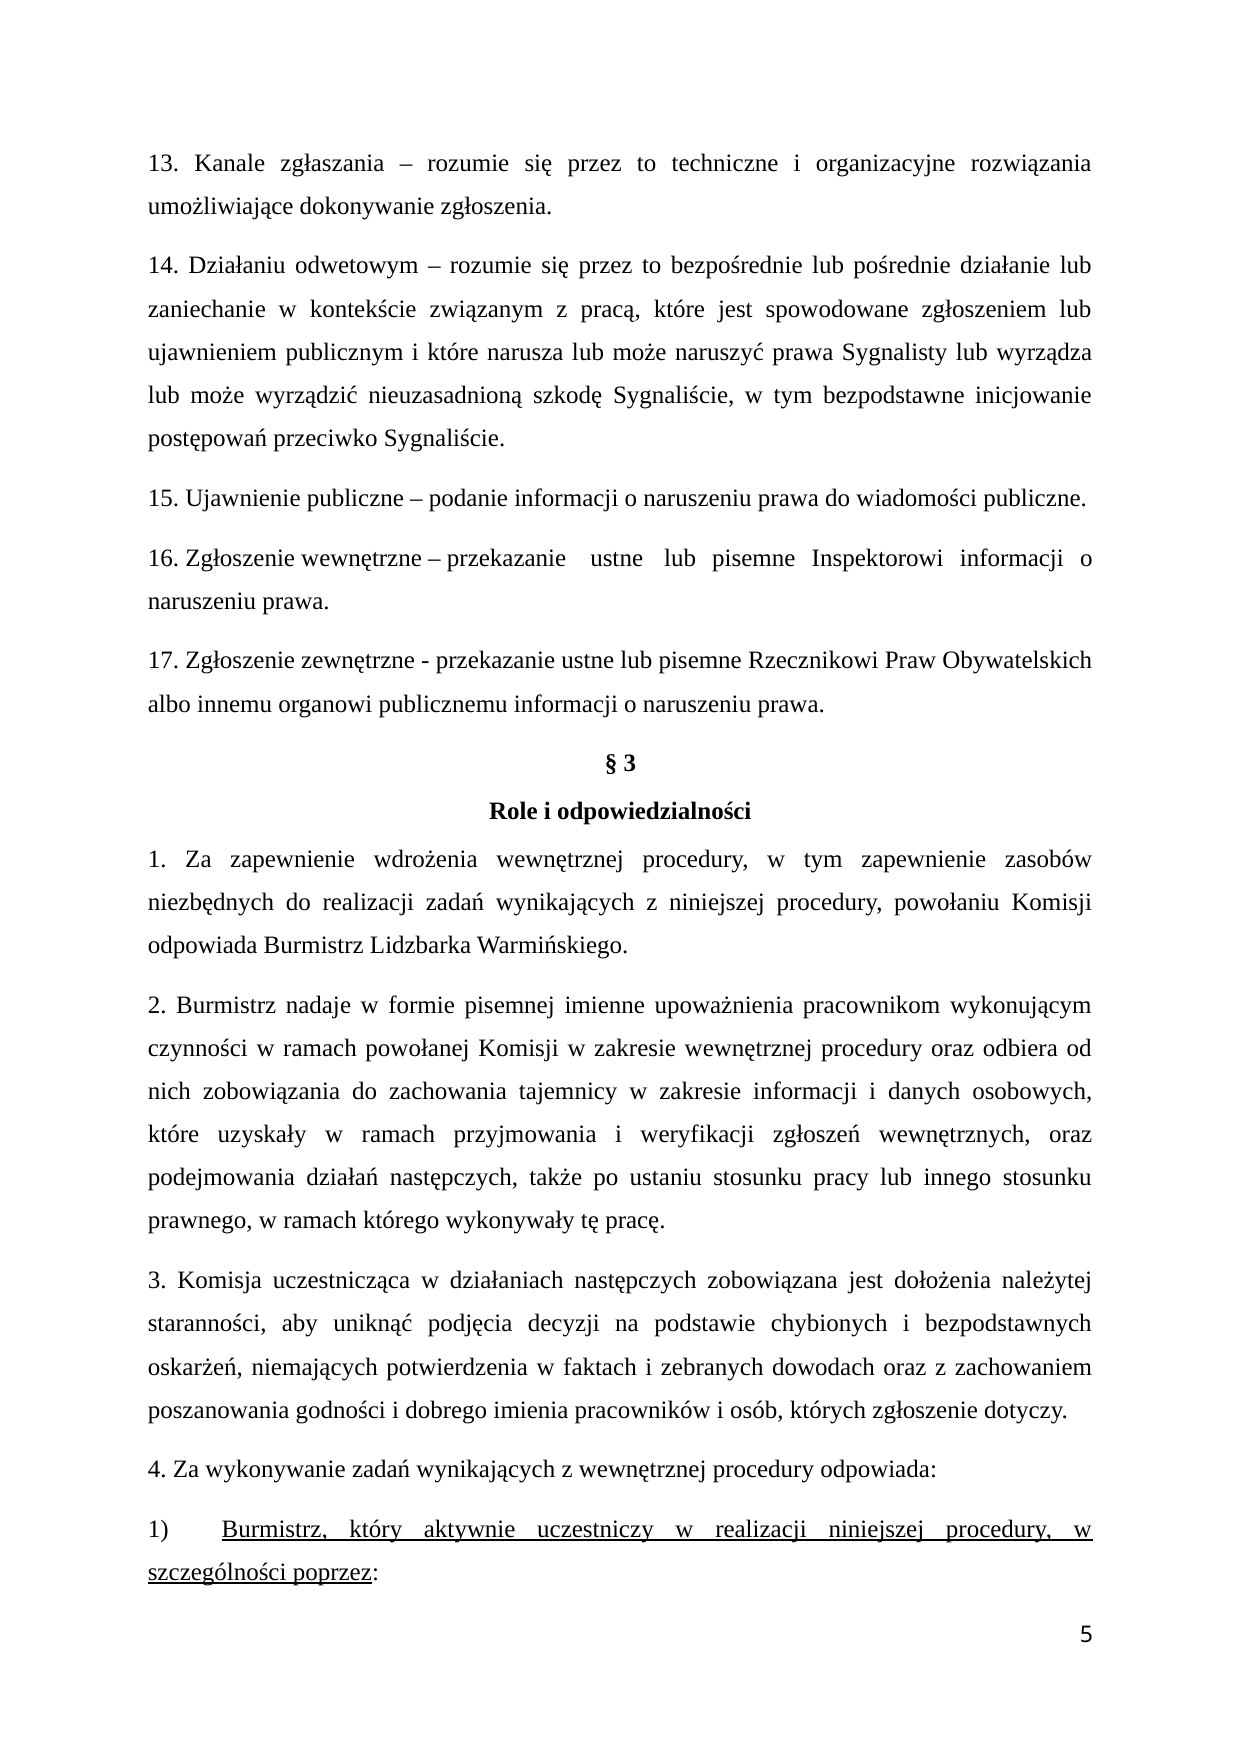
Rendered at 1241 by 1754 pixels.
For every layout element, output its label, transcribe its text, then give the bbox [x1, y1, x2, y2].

text Role i odpowiedzialności [148, 796, 1093, 825]
text 17. Zgłoszenie zewnętrzne - przekazanie ustne lub pisemne Rzecznikowi Praw Obywatelskich albo innemu organowi publicznemu informacji o naruszeniu prawa. [148, 646, 1093, 717]
text 1) Burmistrz, który aktywnie uczestniczy w realizacji niniejszej procedury, w szczególności poprzez: [148, 1514, 1093, 1586]
text 4. Za wykonywanie zadań wynikających z wewnętrznej procedury odpowiada: [148, 1454, 1093, 1483]
text 1. Za zapewnienie wdrożenia wewnętrznej procedury, w tym zapewnienie zasobów niezbędnych do realizacji zadań wynikających z niniejszej procedury, powołaniu Komisji odpowiada Burmistrz Lidzbarka Warmińskiego. [148, 844, 1093, 959]
text 16. Zgłoszenie wewnętrzne – przekazanie ustne lub pisemne Inspektorowi informacji o naruszeniu prawa. [148, 543, 1093, 614]
text § 3 [148, 748, 1093, 777]
text 15. Ujawnienie publiczne – podanie informacji o naruszeniu prawa do wiadomości publiczne. [148, 483, 1093, 512]
text 14. Działaniu odwetowym – rozumie się przez to bezpośrednie lub pośrednie działanie lub zaniechanie w kontekście związanym z pracą, które jest spowodowane zgłoszeniem lub ujawnieniem publicznym i które narusza lub może naruszyć prawa Sygnalisty lub wyrządza lub może wyrządzić nieuzasadnioną szkodę Sygnaliście, w tym bezpodstawne inicjowanie postępowań przeciwko Sygnaliście. [148, 251, 1093, 452]
text 3. Komisja uczestnicząca w działaniach następczych zobowiązana jest dołożenia należytej staranności, aby uniknąć podjęcia decyzji na podstawie chybionych i bezpodstawnych oskarżeń, niemających potwierdzenia w faktach i zebranych dowodach oraz z zachowaniem poszanowania godności i dobrego imienia pracowników i osób, których zgłoszenie dotyczy. [148, 1265, 1093, 1423]
text 2. Burmistrz nadaje w formie pisemnej imienne upoważnienia pracownikom wykonującym czynności w ramach powołanej Komisji w zakresie wewnętrznej procedury oraz odbiera od nich zobowiązania do zachowania tajemnicy w zakresie informacji i danych osobowych, które uzyskały w ramach przyjmowania i weryfikacji zgłoszeń wewnętrznych, oraz podejmowania działań następczych, także po ustaniu stosunku pracy lub innego stosunku prawnego, w ramach którego wykonywały tę pracę. [148, 990, 1093, 1234]
text 13. Kanale zgłaszania – rozumie się przez to techniczne i organizacyjne rozwiązania umożliwiające dokonywanie zgłoszenia. [148, 148, 1093, 219]
